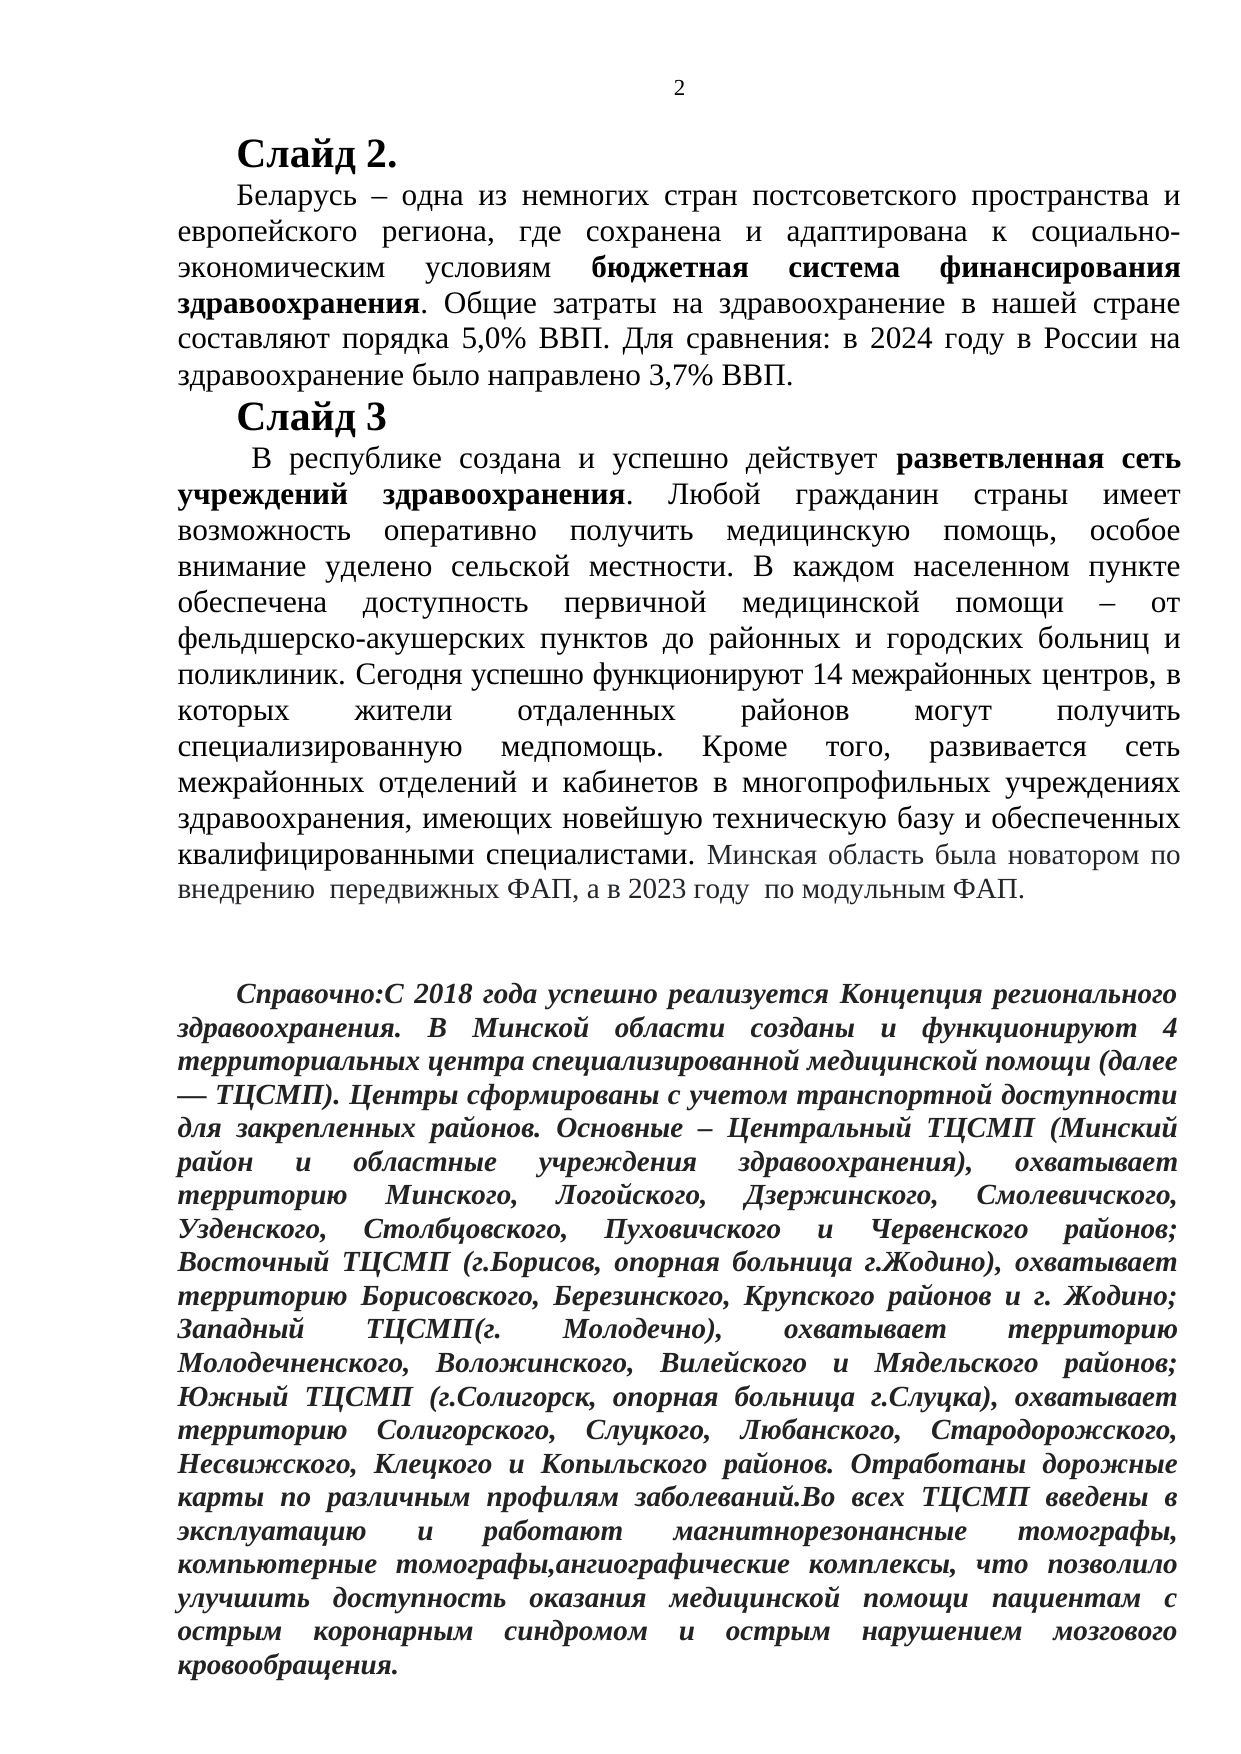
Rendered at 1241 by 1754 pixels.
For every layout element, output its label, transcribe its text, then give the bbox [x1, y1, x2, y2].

text Слайд 3 [177, 392, 1181, 439]
text Слайд 2. [177, 128, 1181, 176]
text Справочно:С 2018 года успешно реализуется Концепция регионального здравоохранения. В Минской области созданы и функционируют 4 территориальных центра специализированной медицинской помощи (далее — ТЦСМП). Центры сформированы с учетом транспортной доступности для закрепленных районов. Основные – Центральный ТЦСМП (Минский район и областные учреждения здравоохранения), охватывает территорию Минского, Логойского, Дзержинского, Смолевичского, Узденского, Столбцовского, Пуховичского и Червенского районов; Восточный ТЦСМП (г.Борисов, опорная больница г.Жодино), охватывает территорию Борисовского, Березинского, Крупского районов и г. Жодино; Западный ТЦСМП(г. Молодечно), охватывает территорию Молодечненского, Воложинского, Вилейского и Мядельского районов; Южный ТЦСМП (г.Солигорск, опорная больница г.Слуцка), охватывает территорию Солигорского, Слуцкого, Любанского, Стародорожского, Несвижского, Клецкого и Копыльского районов. Отработаны дорожные карты по различным профилям заболеваний.Во всех ТЦСМП введены в эксплуатацию и работают магнитнорезонансные томографы, компьютерные томографы,ангиографические комплексы, что позволило улучшить доступность оказания медицинской помощи пациентам с острым коронарным синдромом и острым нарушением мозгового кровообращения. [177, 976, 1181, 1681]
text В республике создана и успешно действует разветвленная сеть учреждений здравоохранения. Любой гражданин страны имеет возможность оперативно получить медицинскую помощь, особое внимание уделено сельской местности. В каждом населенном пункте обеспечена доступность первичной медицинской помощи – от фельдшерско‑акушерских пунктов до районных и городских больниц и поликлиник. Сегодня успешно функционируют 14 межрайонных центров, в которых жители отдаленных районов могут получить специализированную медпомощь. Кроме того, развивается сеть межрайонных отделений и кабинетов в многопрофильных учреждениях здравоохранения, имеющих новейшую техническую базу и обеспеченных квалифицированными специалистами. Минская область была новатором по внедрению передвижных ФАП, а в 2023 году по модульным ФАП. [177, 439, 1181, 904]
text Беларусь – одна из немногих стран постсоветского пространства и европейского региона, где сохранена и адаптирована к социально-экономическим условиям бюджетная система финансирования здравоохранения. Общие затраты на здравоохранение в нашей стране составляют порядка 5,0% ВВП. Для сравнения: в 2024 году в России на здравоохранение было направлено 3,7% ВВП. [177, 176, 1181, 392]
